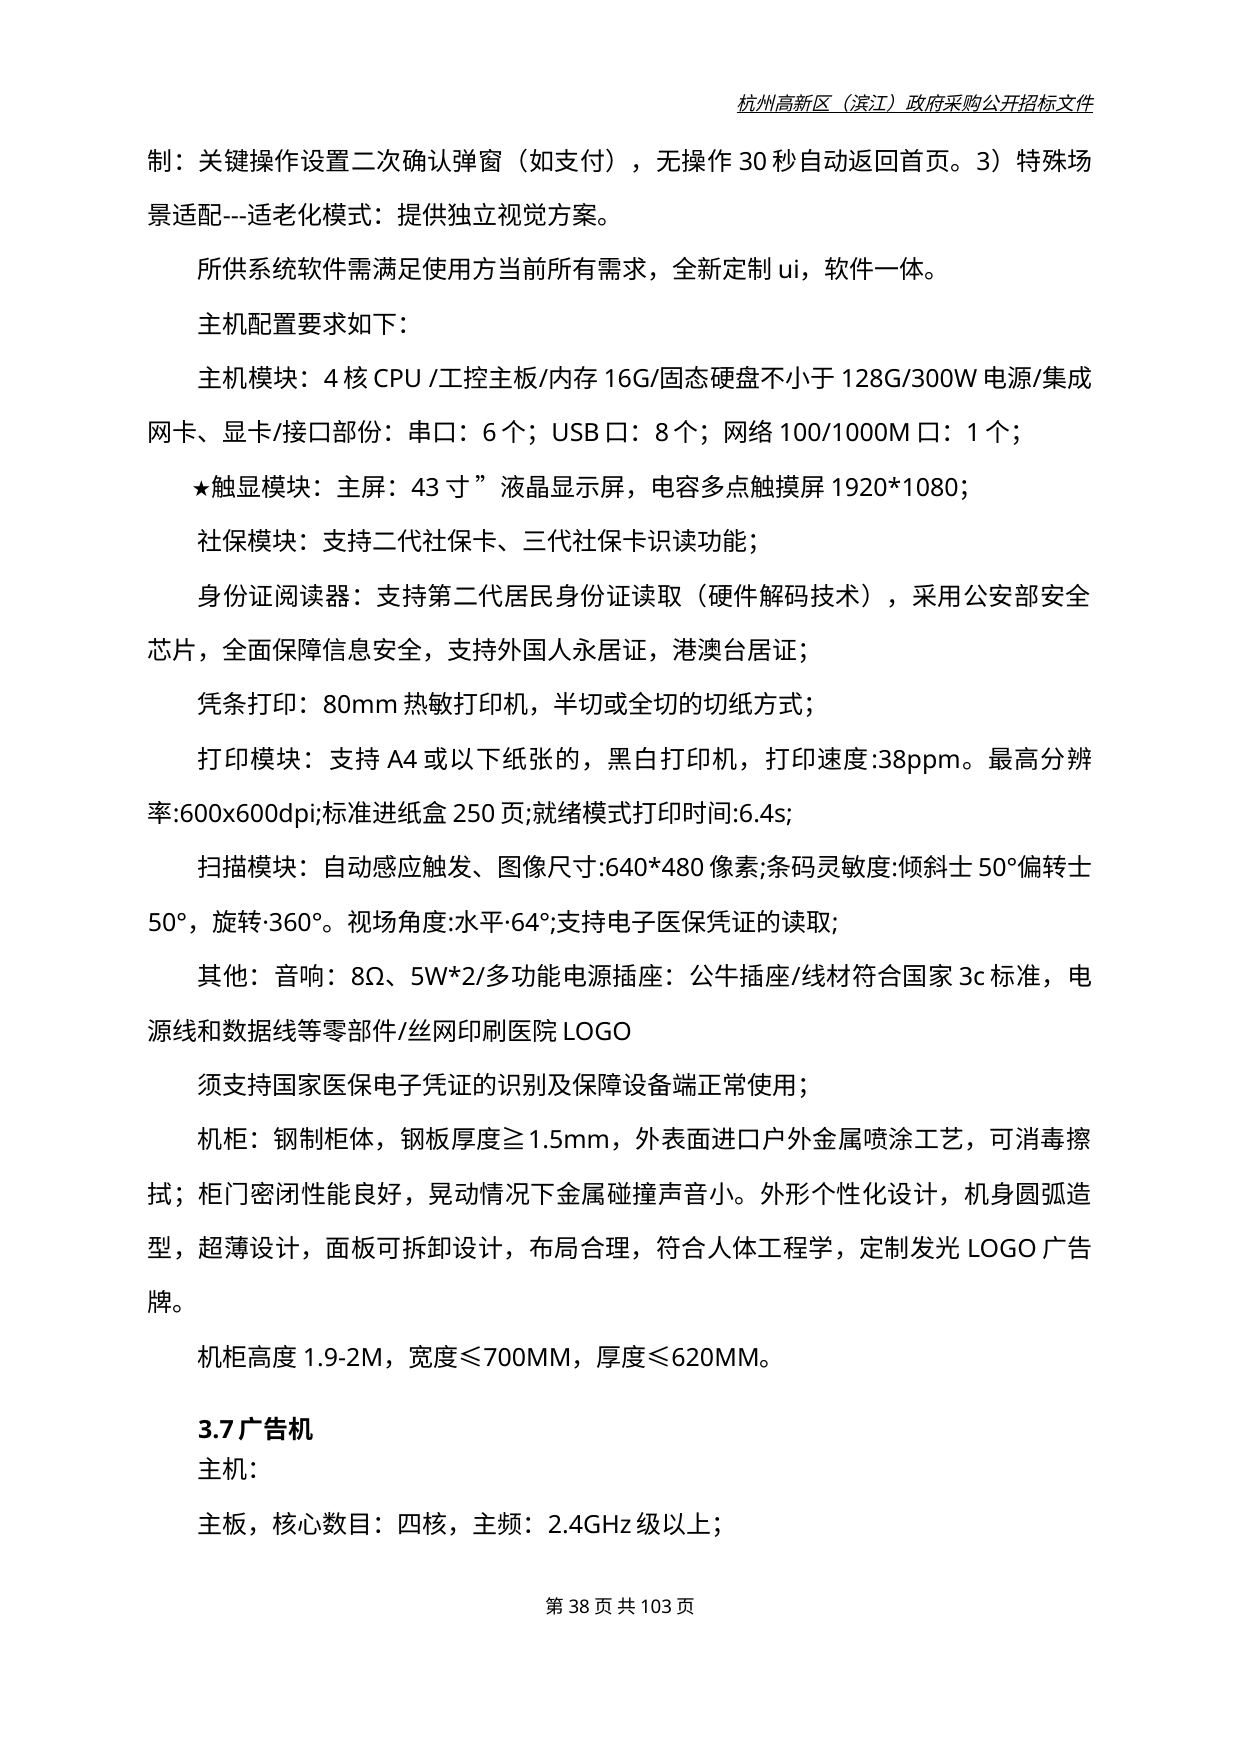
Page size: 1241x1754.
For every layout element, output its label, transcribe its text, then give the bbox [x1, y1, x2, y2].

text 3.7广告机 [148, 1392, 1092, 1450]
text 机柜高度1.9-2M，宽度≤700MM，厚度≤620MM。 [148, 1337, 1092, 1373]
text 打印模块：支持A4或以下纸张的，黑白打印机，打印速度:38ppm。最高分辨率:600x600dpi;标准进纸盒250页;就绪模式打印时间:6.4s; [148, 739, 1092, 830]
text 主机： [148, 1450, 1092, 1486]
text 主机配置要求如下： [148, 304, 1092, 340]
text 机柜：钢制柜体，钢板厚度≧1.5mm，外表面进口户外金属喷涂工艺，可消毒擦拭；柜门密闭性能良好，晃动情况下金属碰撞声音小。外形个性化设计，机身圆弧造型，超薄设计，面板可拆卸设计，布局合理，符合人体工程学，定制发光LOGO广告牌。 [148, 1120, 1092, 1319]
text 社保模块：支持二代社保卡、三代社保卡识读功能； [148, 522, 1092, 558]
text 主机模块：4核CPU /工控主板/内存16G/固态硬盘不小于128G/300W电源/集成网卡、显卡/接口部份：串口：6个；USB口：8个；网络100/1000M口：1个； [148, 358, 1092, 449]
text 所供系统软件需满足使用方当前所有需求，全新定制ui，软件一体。 [148, 250, 1092, 286]
text 须支持国家医保电子凭证的识别及保障设备端正常使用； [148, 1065, 1092, 1102]
text 主板，核心数目：四核，主频：2.4GHz级以上； [148, 1504, 1092, 1541]
text 凭条打印：80mm热敏打印机，半切或全切的切纸方式； [148, 685, 1092, 721]
text ★触显模块：主屏：43寸 ”液晶显示屏，电容多点触摸屏1920*1080； [148, 467, 1092, 503]
text 身份证阅读器：支持第二代居民身份证读取（硬件解码技术），采用公安部安全芯片，全面保障信息安全，支持外国人永居证，港澳台居证； [148, 576, 1092, 667]
text 扫描模块：自动感应触发、图像尺寸:640*480像素;条码灵敏度:倾斜士50°偏转士50°，旋转·360°。视场角度:水平·64°;支持电子医保凭证的读取; [148, 848, 1092, 938]
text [148, 141, 1092, 232]
text 其他：音响：8Ω、5W*2/多功能电源插座：公牛插座/线材符合国家3c标准，电源线和数据线等零部件/丝网印刷医院LOGO [148, 957, 1092, 1047]
